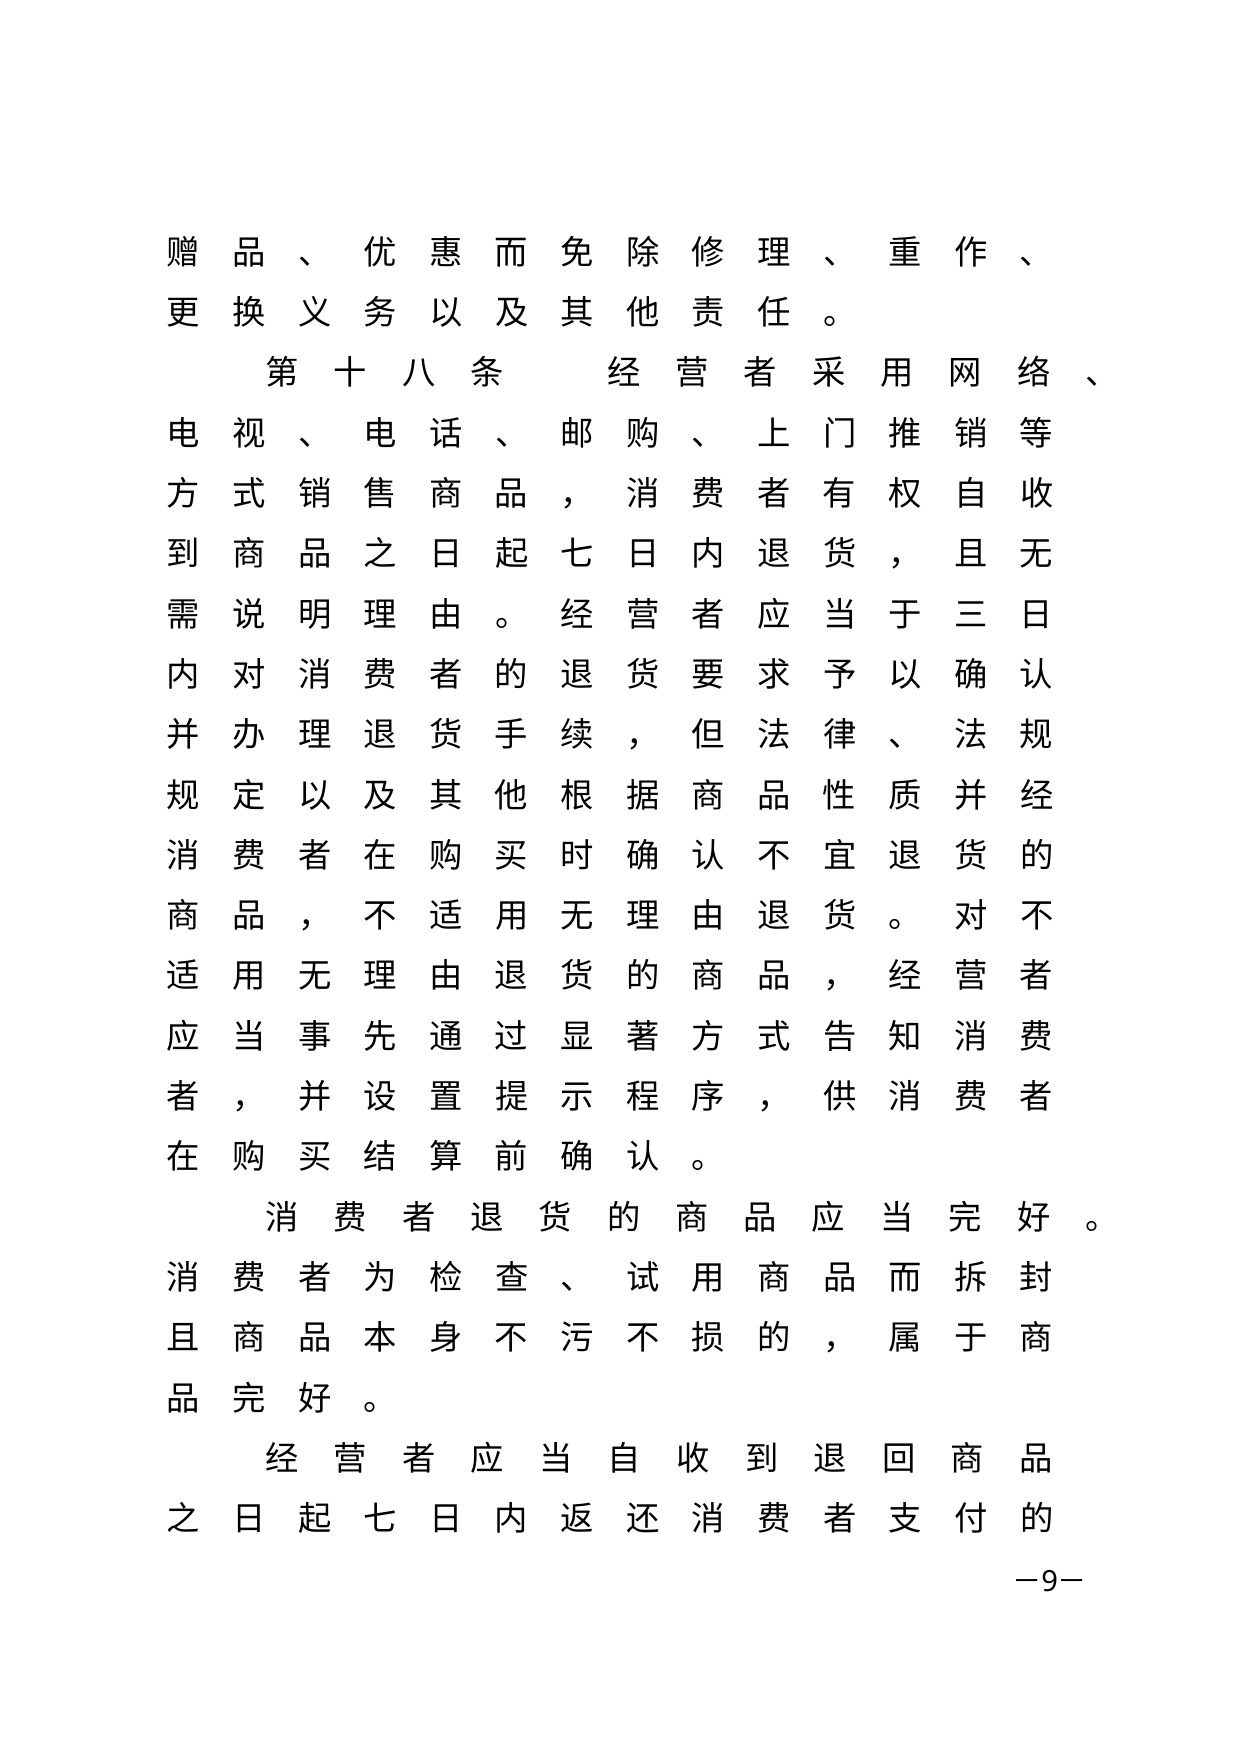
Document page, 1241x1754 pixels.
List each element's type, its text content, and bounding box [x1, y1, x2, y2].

text 第十七条 经营者以有奖、附赠、打折等形式提供的商品或者服务，应当保证质量。存在质量问题的，不能因为提供奖品、赠品、优惠而免除修理、重作、更换义务以及其他责任。 [167, 219, 1085, 340]
text 经营者应当自收到退回商品之日起七日内返还消费者支付的商品价款，消费者应当同时返还该次消费获得的奖品、赠品或者等值价款。退回商品的运费由消费者承担；经营者和消费者另有约定的，按照约定履行。 [167, 1426, 1085, 1546]
text 第十八条 经营者采用网络、电视、电话、邮购、上门推销等方式销售商品，消费者有权自收到商品之日起七日内退货，且无需说明理由。经营者应当于三日内对消费者的退货要求予以确认并办理退货手续，但法律、法规规定以及其他根据商品性质并经消费者在购买时确认不宜退货的商品，不适用无理由退货。对不适用无理由退货的商品，经营者应当事先通过显著方式告知消费者，并设置提示程序，供消费者在购买结算前确认。 [167, 340, 1085, 1184]
text 消费者退货的商品应当完好。消费者为检查、试用商品而拆封且商品本身不污不损的，属于商品完好。 [167, 1184, 1085, 1426]
